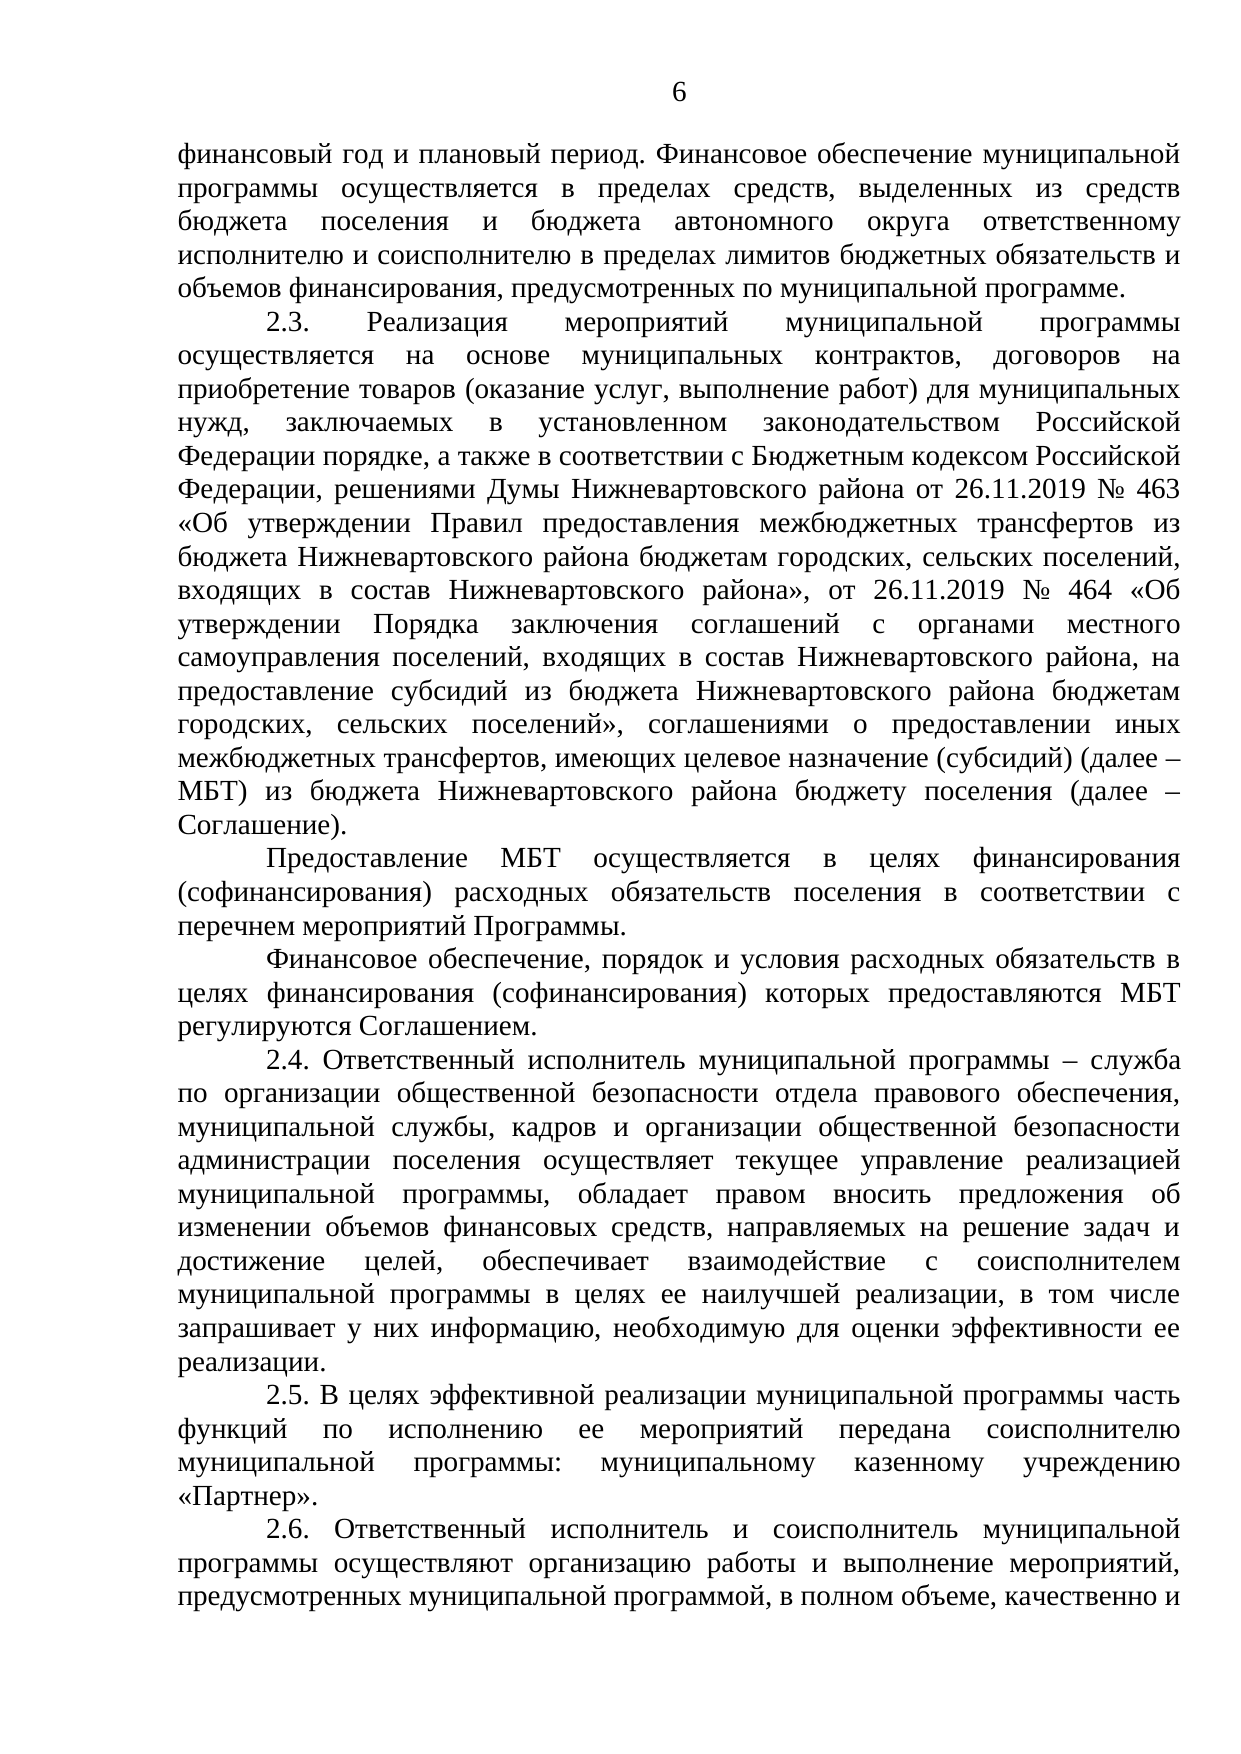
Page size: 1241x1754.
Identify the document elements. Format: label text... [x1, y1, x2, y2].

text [177, 136, 1181, 304]
text 2.4. Ответственный исполнитель муниципальной программы – служба по организации общественной безопасности отдела правового обеспечения, муниципальной службы, кадров и организации общественной безопасности администрации поселения осуществляет текущее управление реализацией муниципальной программы, обладает правом вносить предложения об изменении объемов финансовых средств, направляемых на решение задач и достижение целей, обеспечивает взаимодействие с соисполнителем муниципальной программы в целях ее наилучшей реализации, в том числе запрашивает у них информацию, необходимую для оценки эффективности ее реализации. [177, 1042, 1181, 1377]
text Финансовое обеспечение, порядок и условия расходных обязательств в целях финансирования (софинансирования) которых предоставляются МБТ регулируются Соглашением. [177, 941, 1181, 1042]
text 2.3. Реализация мероприятий муниципальной программы осуществляется на основе муниципальных контрактов, договоров на приобретение товаров (оказание услуг, выполнение работ) для муниципальных нужд, заключаемых в установленном законодательством Российской Федерации порядке, а также в соответствии с Бюджетным кодексом Российской Федерации, решениями Думы Нижневартовского района от 26.11.2019 № 463 «Об утверждении Правил предоставления межбюджетных трансфертов из бюджета Нижневартовского района бюджетам городских, сельских поселений, входящих в состав Нижневартовского района», от 26.11.2019 № 464 «Об утверждении Порядка заключения соглашений с органами местного самоуправления поселений, входящих в состав Нижневартовского района, на предоставление субсидий из бюджета Нижневартовского района бюджетам городских, сельских поселений», соглашениями о предоставлении иных межбюджетных трансфертов, имеющих целевое назначение (субсидий) (далее – МБТ) из бюджета Нижневартовского района бюджету поселения (далее – Соглашение). [177, 304, 1181, 841]
text Предоставление МБТ осуществляется в целях финансирования (софинансирования) расходных обязательств поселения в соответствии с перечнем мероприятий Программы. [177, 841, 1181, 941]
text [177, 1511, 1181, 1612]
text 2.5. В целях эффективной реализации муниципальной программы часть функций по исполнению ее мероприятий передана соисполнителю муниципальной программы: муниципальному казенному учреждению «Партнер». [177, 1377, 1181, 1511]
